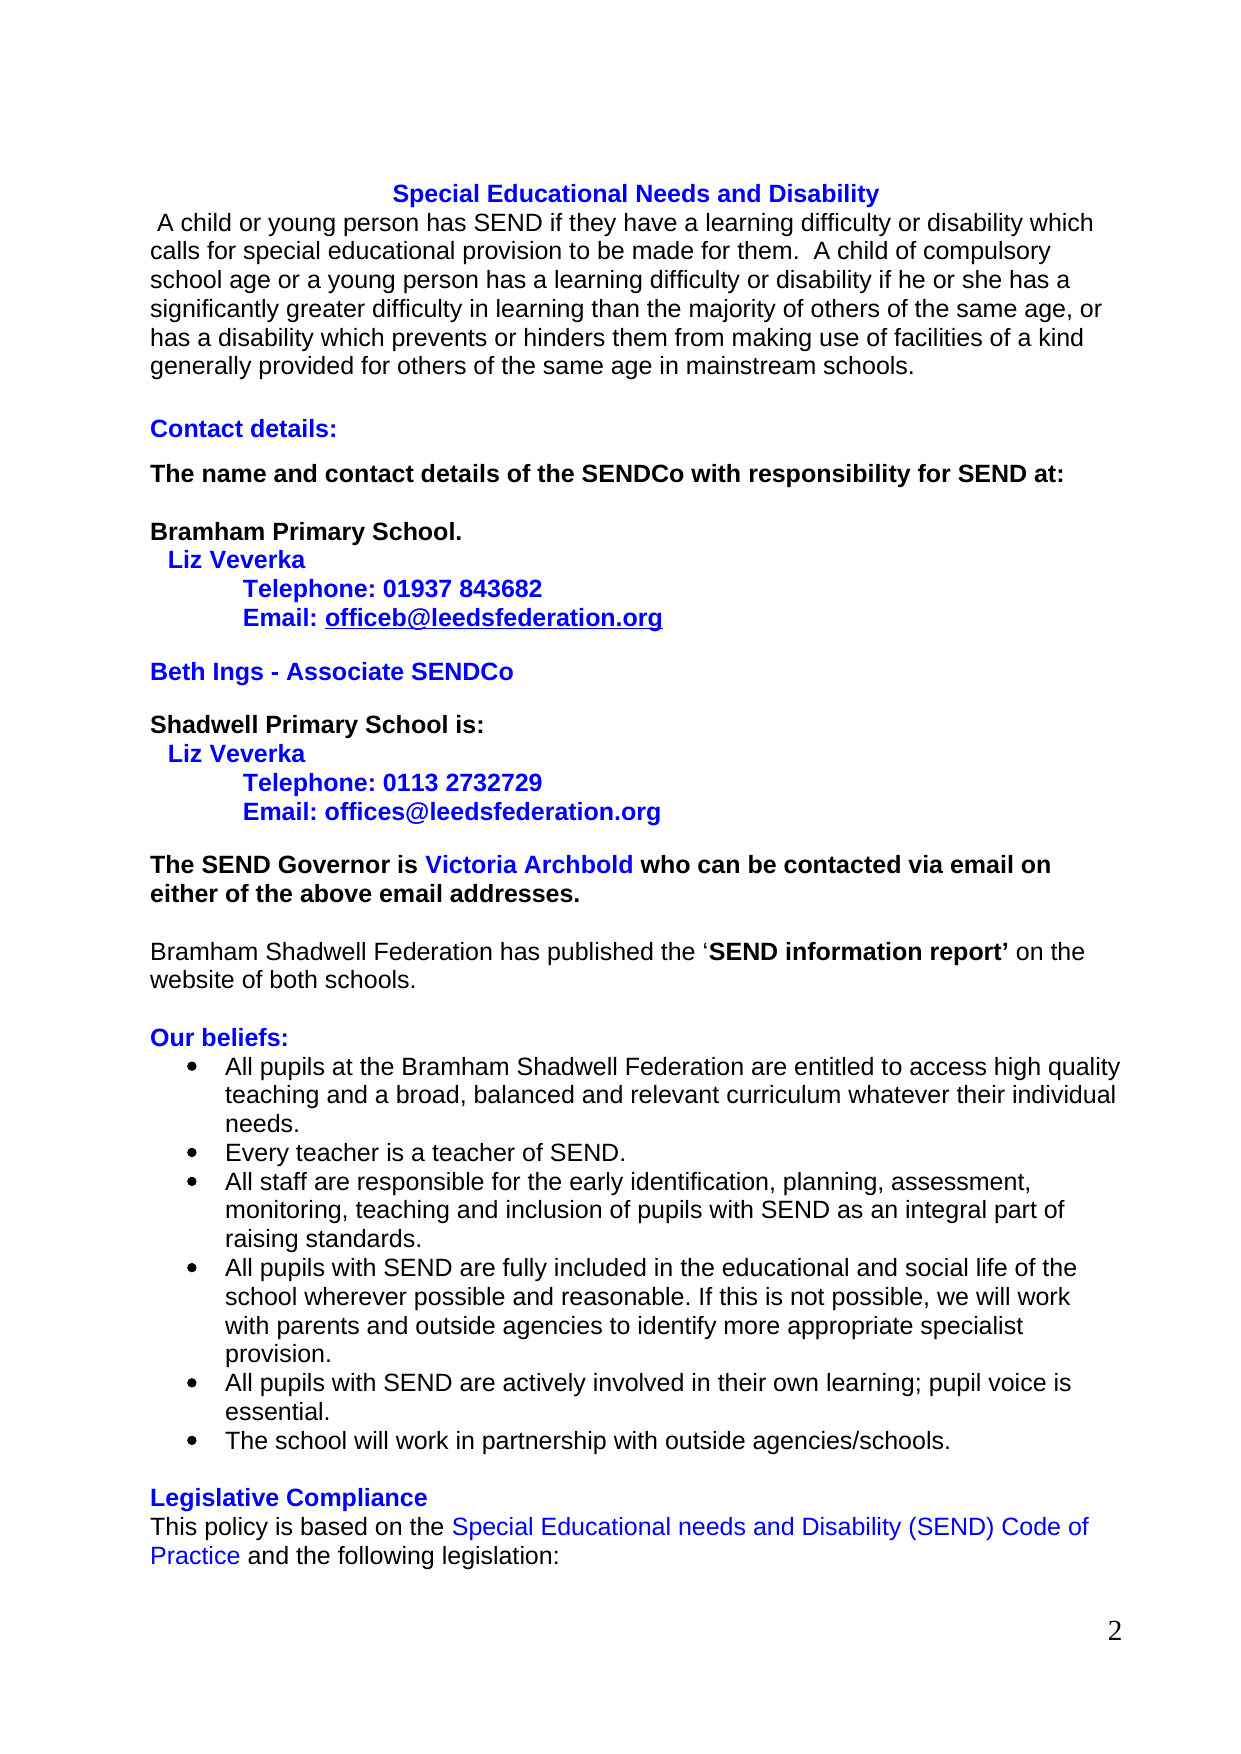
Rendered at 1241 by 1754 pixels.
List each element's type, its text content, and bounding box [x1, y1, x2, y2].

text Bramham Shadwell Federation has published the ‘SEND information report’ on the website of both schools. [150, 936, 1122, 994]
text Liz Veverka [150, 545, 1122, 574]
text Legislative Compliance [150, 1483, 1122, 1512]
list All staff are responsible for the early identification, planning, assessment, monitoring, teaching and inclusion of pupils with SEND as an integral part of raising standards. [187, 1167, 1122, 1253]
list The school will work in partnership with outside agencies/schools. [187, 1426, 1122, 1454]
list All pupils with SEND are fully included in the educational and social life of the school wherever possible and reasonable. If this is not possible, we will work with parents and outside agencies to identify more appropriate specialist provision. [187, 1253, 1122, 1368]
text Contact details: [150, 413, 1122, 442]
text Telephone: 01937 843682 [243, 574, 1122, 603]
text Bramham Primary School. [150, 516, 1122, 545]
text Shadwell Primary School is: [150, 710, 1122, 739]
list All pupils at the Bramham Shadwell Federation are entitled to access high quality teaching and a broad, balanced and relevant curriculum whatever their individual needs. [187, 1051, 1122, 1138]
text This policy is based on the Special Educational needs and Disability (SEND) Code of Practice and the following legislation: [150, 1512, 1122, 1569]
text The SEND Governor is Victoria Archbold who can be contacted via email on either of the above email addresses. [150, 850, 1122, 908]
text Email: officeb@leedsfederation.org [243, 603, 1122, 631]
text Telephone: 0113 2732729 [243, 768, 1122, 796]
text Special Educational Needs and Disability [150, 179, 1122, 207]
text Our beliefs: [150, 1023, 1122, 1051]
list All pupils with SEND are actively involved in their own learning; pupil voice is essential. [187, 1368, 1122, 1426]
text The name and contact details of the SENDCo with responsibility for SEND at: [150, 459, 1122, 488]
text A child or young person has SEND if they have a learning difficulty or disability which calls for special educational provision to be made for them. A child of compulsory school age or a young person has a learning difficulty or disability if he or she has a significantly greater difficulty in learning than the majority of others of the same age, or has a disability which prevents or hinders them from making use of facilities of a kind generally provided for others of the same age in mainstream schools. [150, 207, 1122, 380]
text Beth Ings - Associate SENDCo [150, 656, 1122, 685]
text Liz Veverka [150, 739, 1122, 768]
list Every teacher is a teacher of SEND. [187, 1138, 1122, 1167]
text Email: offices@leedsfederation.org [243, 796, 1122, 825]
